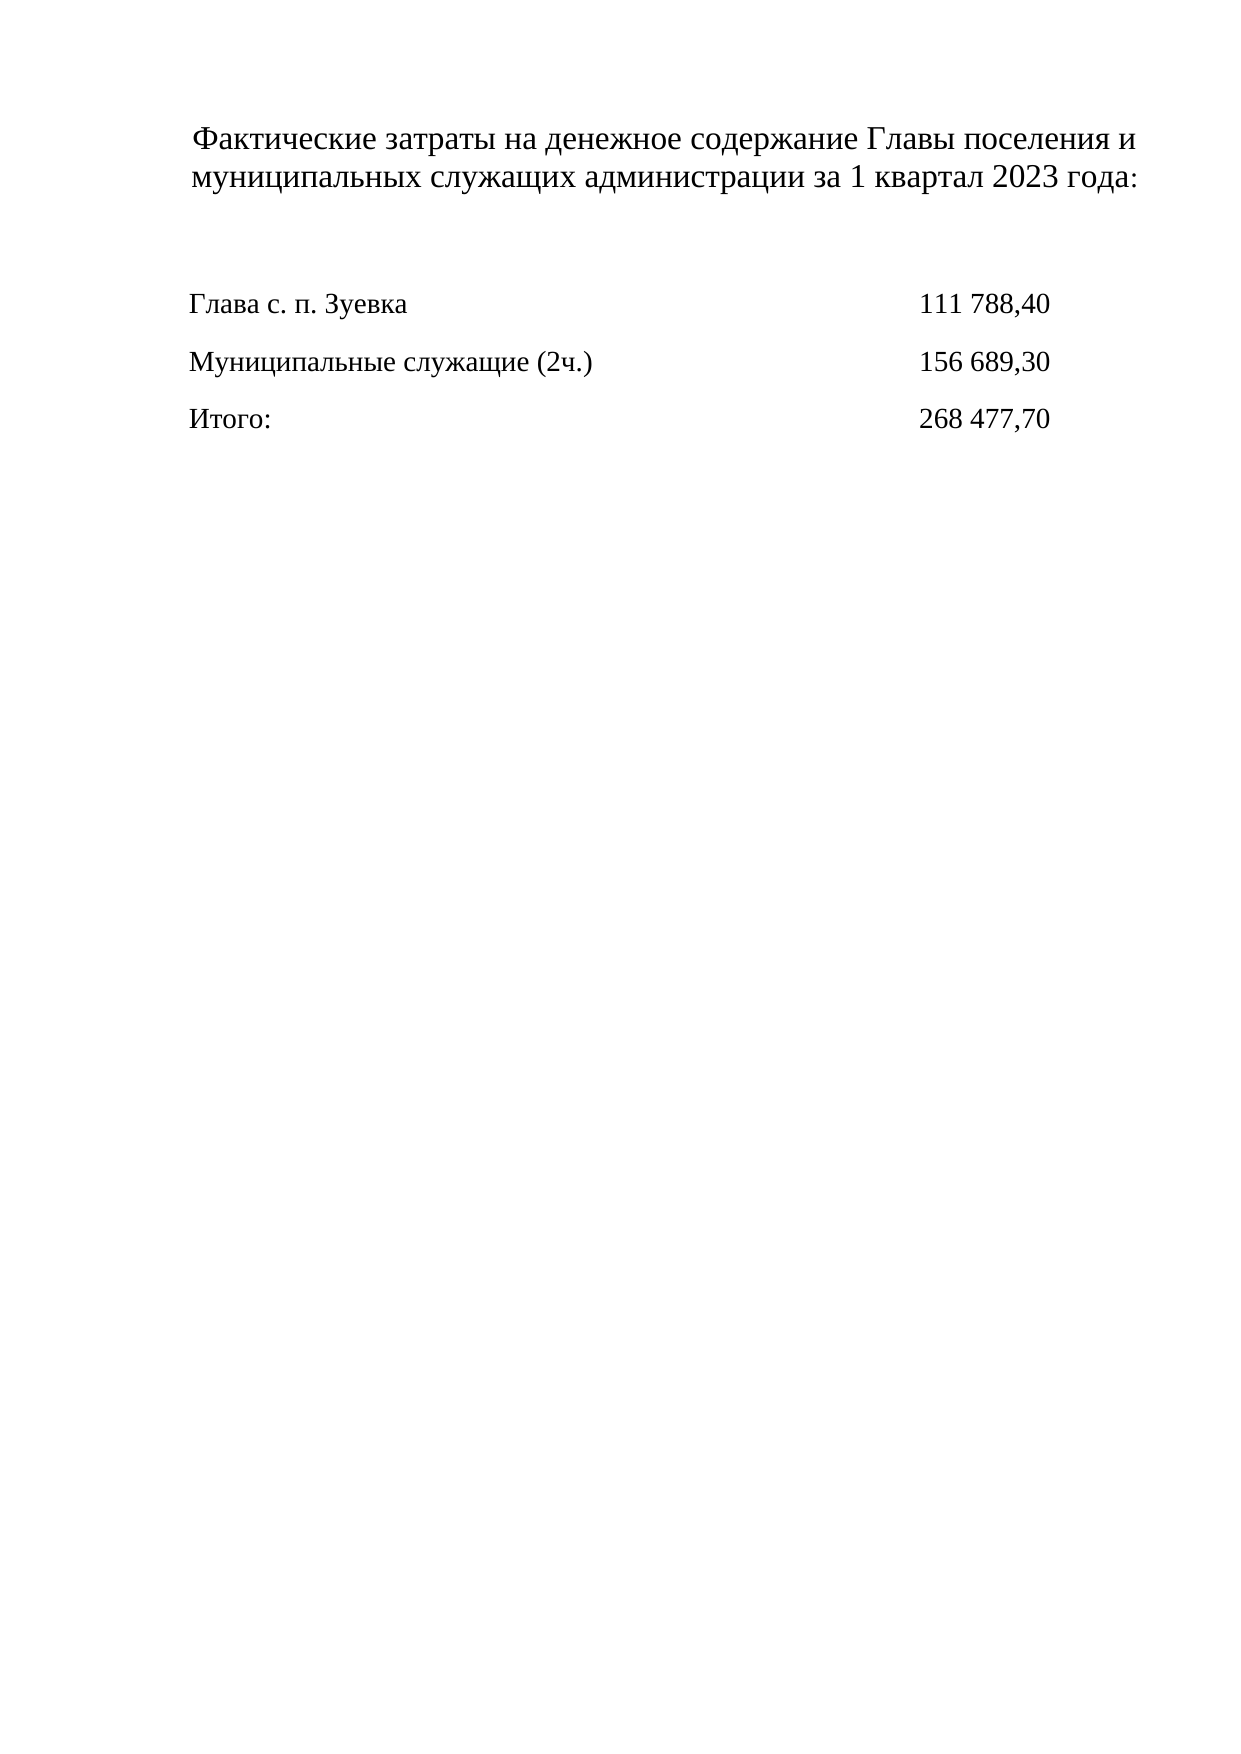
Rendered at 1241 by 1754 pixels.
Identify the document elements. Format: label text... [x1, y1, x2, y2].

table_cell 268 477,70 [908, 402, 1152, 459]
table_cell Итого: [177, 402, 908, 459]
text Фактические затраты на денежное содержание Главы поселения и муниципальных служащих администрации за 1 квартал 2023 года: [177, 118, 1152, 195]
table_cell 156 689,30 [908, 344, 1152, 402]
table_header 111 788,40 [908, 287, 1152, 344]
table_header Глава с. п. Зуевка [177, 287, 908, 344]
table_cell Муниципальные служащие (2ч.) [177, 344, 908, 402]
